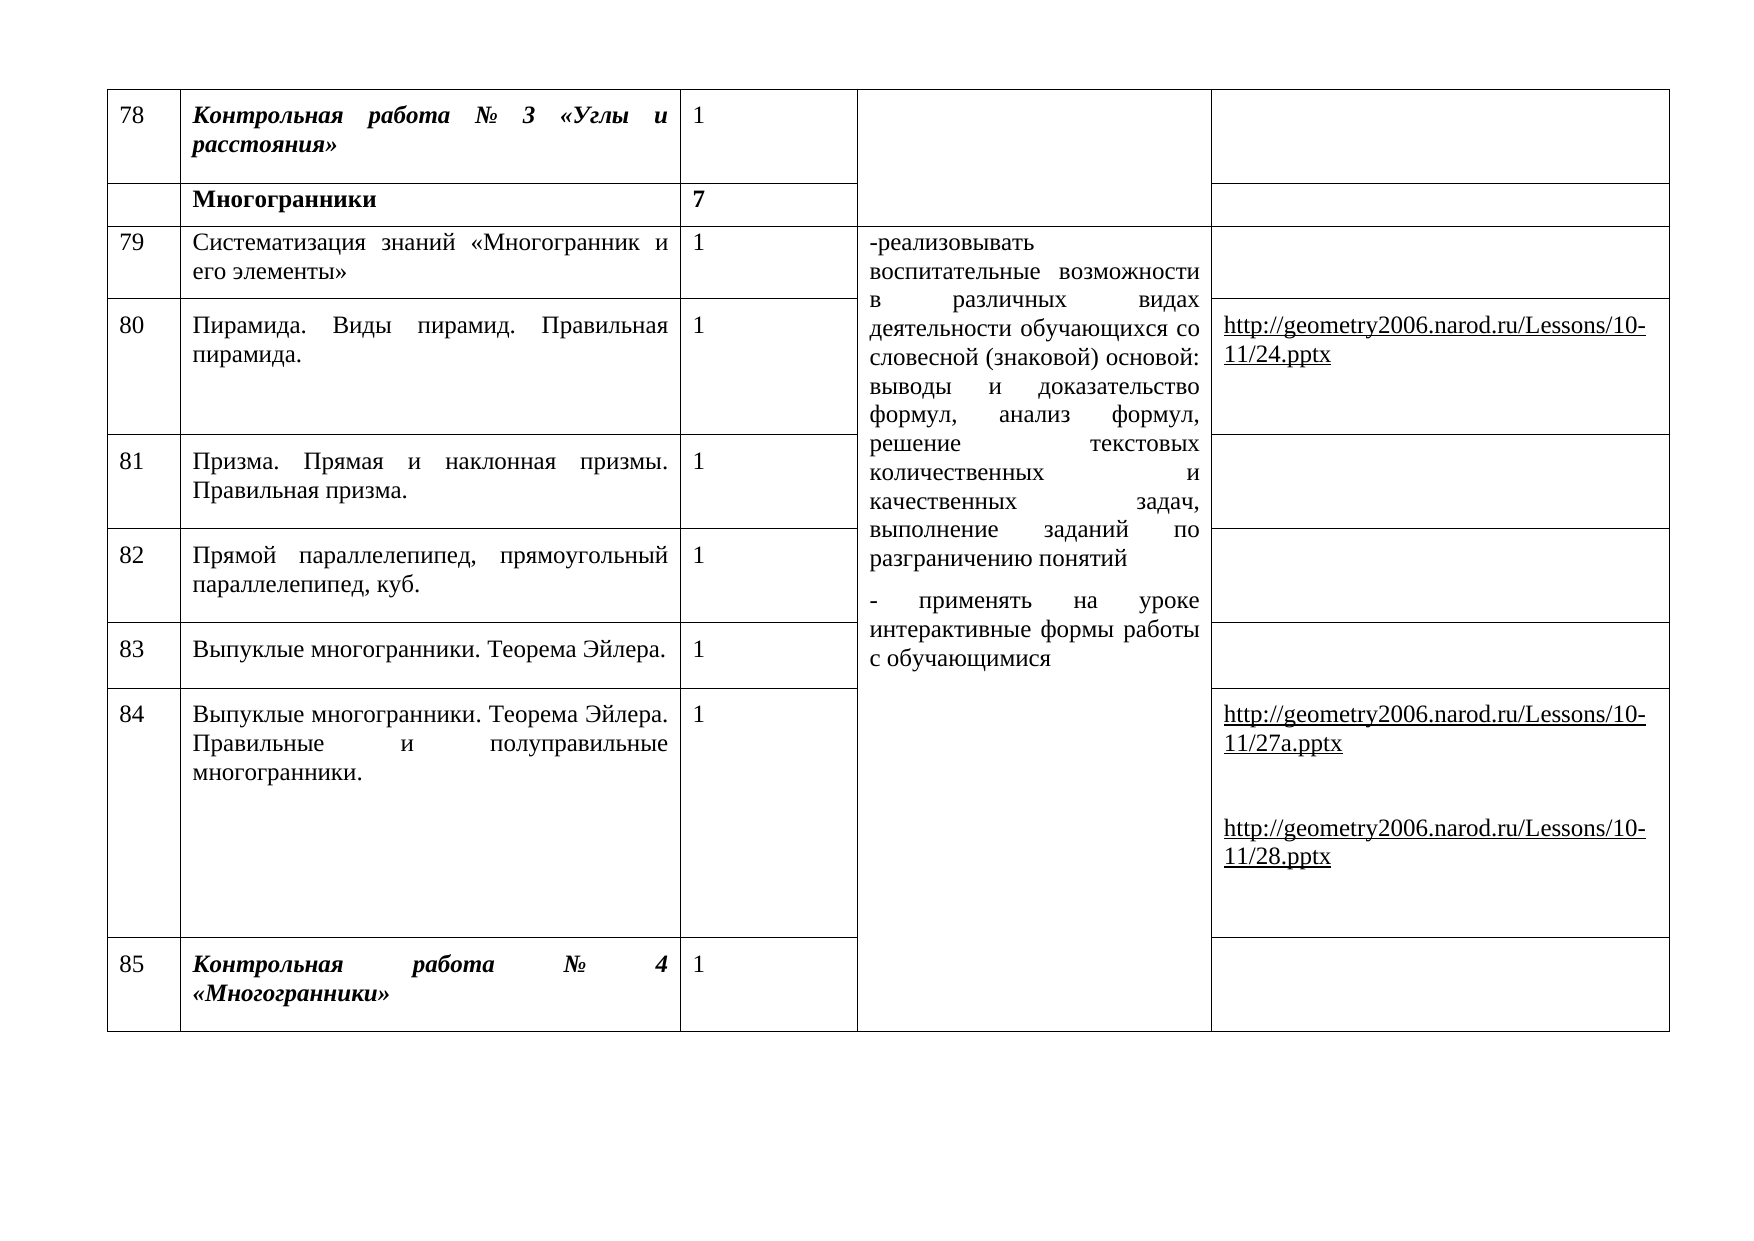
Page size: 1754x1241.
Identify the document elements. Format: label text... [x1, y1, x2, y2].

table_cell 80 [108, 299, 180, 434]
table_cell 1 [681, 689, 857, 937]
table_cell -реализовывать воспитательные возможности в различных видах деятельности обучающихся со словесной (знаковой) основой: выводы и доказательство формул, анализ формул, решение текстовых количественных и качественных задач, выполнение заданий по разграничению понятий - применять на уроке интерактивные формы работы с обучающимися [858, 227, 1211, 1031]
table_cell 82 [108, 529, 180, 622]
table_cell 83 [108, 623, 180, 687]
table_cell 78 [108, 90, 180, 183]
table_cell 1 [681, 529, 857, 622]
table_cell [1212, 90, 1669, 183]
table_cell [1212, 938, 1669, 1031]
table_cell 85 [108, 938, 180, 1031]
table_cell [858, 183, 1211, 226]
table_cell 79 [108, 227, 180, 298]
table_cell Систематизация знаний «Многогранник и его элементы» [181, 227, 680, 298]
table_cell Выпуклые многогранники. Теорема Эйлера. Правильные и полуправильные многогранники. [181, 689, 680, 937]
table_cell http://geometry2006.narod.ru/Lessons/10-11/27a.pptx http://geometry2006.narod.ru/Lessons/10-11/28.pptx [1212, 689, 1669, 937]
table_cell 7 [681, 184, 857, 226]
table_cell 1 [681, 623, 857, 687]
table_cell Прямой параллелепипед, прямоугольный параллелепипед, куб. [181, 529, 680, 622]
table_cell [1212, 623, 1669, 687]
table_cell Контрольная работа № 4 «Многогранники» [181, 938, 680, 1031]
table_cell [1212, 227, 1669, 298]
table_cell Контрольная работа № 3 «Углы и расстояния» [181, 90, 680, 183]
table_cell Выпуклые многогранники. Теорема Эйлера. [181, 623, 680, 687]
table_cell [1212, 529, 1669, 622]
table_cell Многогранники [181, 184, 680, 226]
table_cell [1212, 184, 1669, 226]
table_cell Призма. Прямая и наклонная призмы. Правильная призма. [181, 435, 680, 528]
table_cell Пирамида. Виды пирамид. Правильная пирамида. [181, 299, 680, 434]
table_cell http://geometry2006.narod.ru/Lessons/10-11/24.pptx [1212, 299, 1669, 434]
table_cell 1 [681, 227, 857, 298]
table_cell 84 [108, 689, 180, 937]
table_cell 1 [681, 299, 857, 434]
table_cell 81 [108, 435, 180, 528]
table_cell [108, 184, 180, 226]
table_cell 1 [681, 90, 857, 183]
table_cell 1 [681, 938, 857, 1031]
table_cell [1212, 435, 1669, 528]
table_cell 1 [681, 435, 857, 528]
